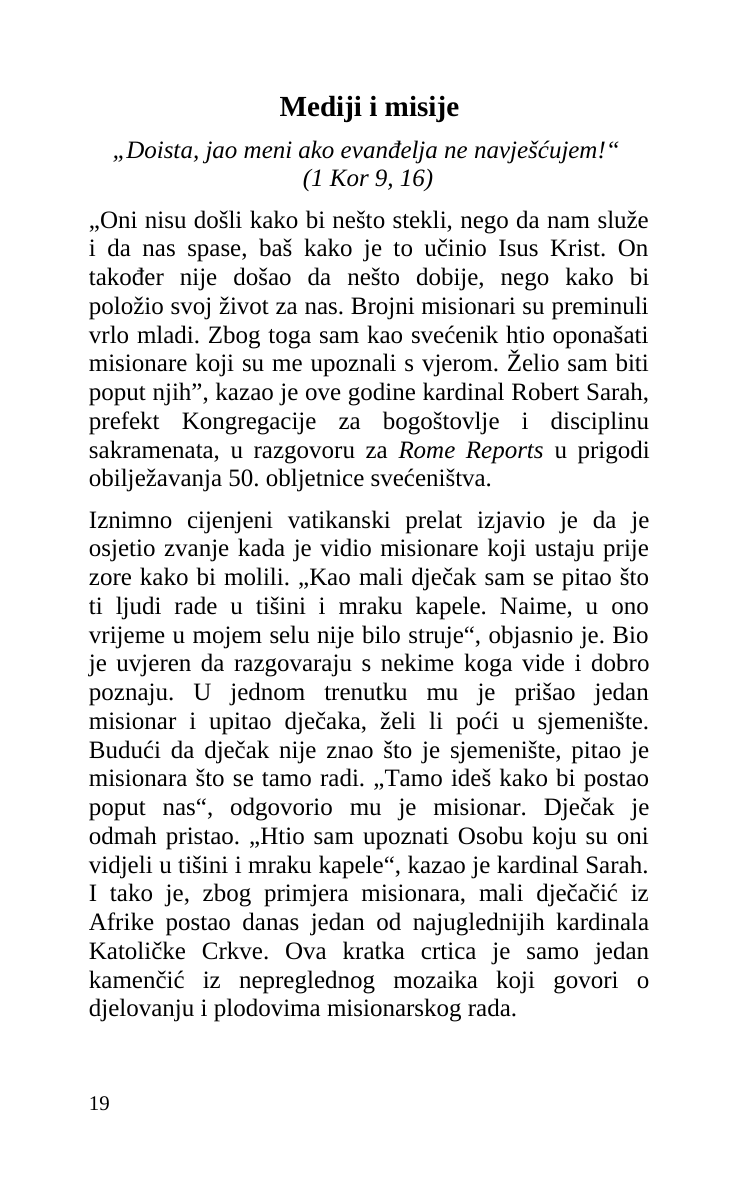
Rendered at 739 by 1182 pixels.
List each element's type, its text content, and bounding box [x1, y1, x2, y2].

text Iznimno cijenjeni vatikanski prelat izjavio je da je osjetio zvanje kada je vidio misionare koji ustaju prije zore kako bi molili. „Kao mali dječak sam se pitao što ti ljudi rade u tišini i mraku kapele. Naime, u ono vrijeme u mojem selu nije bilo struje“, objasnio je. Bio je uvjeren da razgovaraju s nekime koga vide i dobro poznaju. U jednom trenutku mu je prišao jedan misionar i upitao dječaka, želi li poći u sjemenište. Budući da dječak nije znao što je sjemenište, pitao je misionara što se tamo radi. „Tamo ideš kako bi postao poput nas“, odgovorio mu je misionar. Dječak je odmah pristao. „Htio sam upoznati Osobu koju su oni vidjeli u tišini i mraku kapele“, kazao je kardinal Sarah. I tako je, zbog primjera misionara, mali dječačić iz Afrike postao danas jedan od najuglednijih kardinala Katoličke Crkve. Ova kratka crtica je samo jedan kamenčić iz nepreglednog mozaika koji govori o djelovanju i plodovima misionarskog rada. [89, 505, 649, 1022]
text „Oni nisu došli kako bi nešto stekli, nego da nam služe i da nas spase, baš kako je to učinio Isus Krist. On također nije došao da nešto dobije, nego kako bi položio svoj život za nas. Brojni misionari su preminuli vrlo mladi. Zbog toga sam kao svećenik htio oponašati misionare koji su me upoznali s vjerom. Želio sam biti poput njih”, kazao je ove godine kardinal Robert Sarah, prefekt Kongregacije za bogoštovlje i disciplinu sakramenata, u razgovoru za Rome Reports u prigodi obilježavanja 50. obljetnice svećeništva. [89, 205, 649, 492]
text Mediji i misije [89, 89, 649, 122]
text „Doista, jao meni ako evanđelja ne navješćujem!“ (1 Kor 9, 16) [89, 135, 649, 192]
